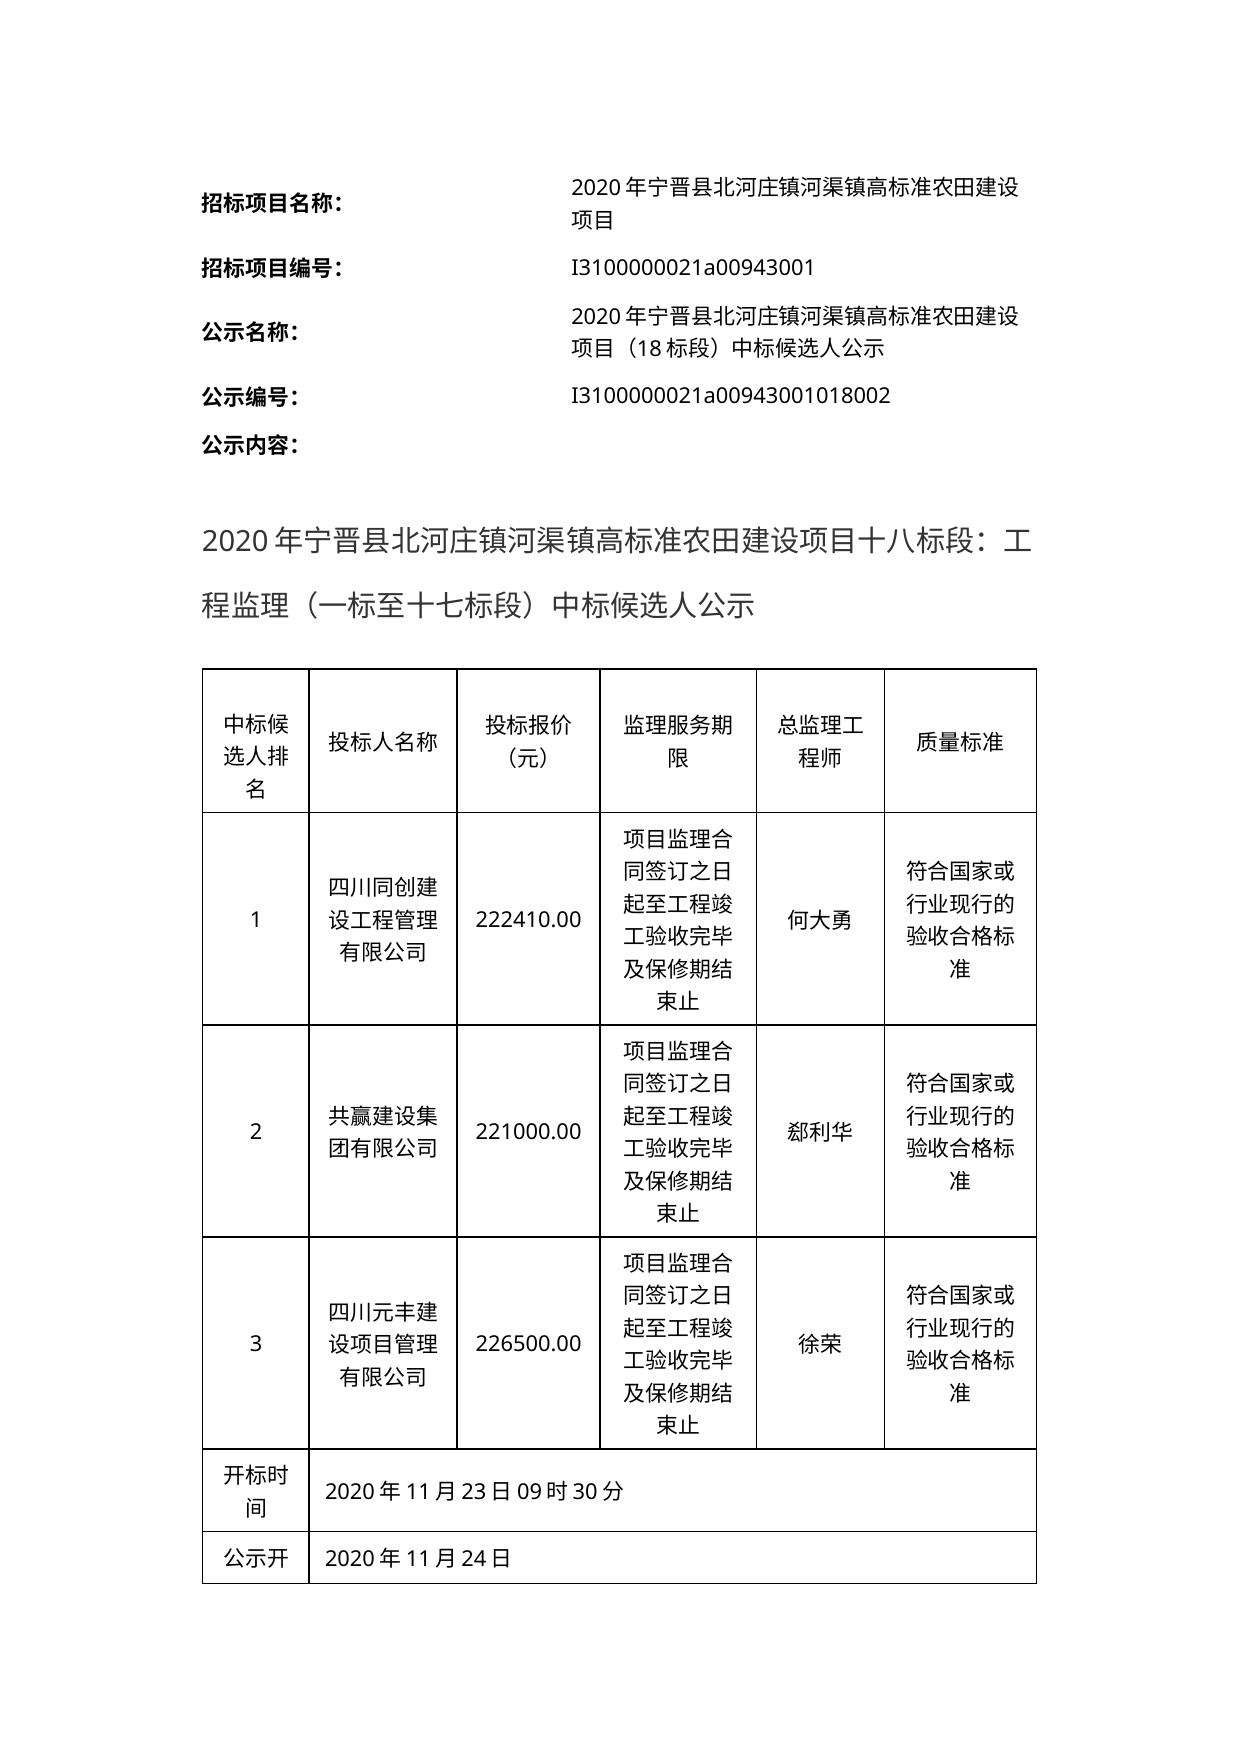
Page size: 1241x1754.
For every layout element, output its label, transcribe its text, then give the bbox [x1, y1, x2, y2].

table_cell 公示名称： [186, 291, 555, 371]
table_cell 公示内容： [186, 420, 1044, 468]
table_header 2020年宁晋县北河庄镇河渠镇高标准农田建设项目 [555, 162, 1044, 243]
table_cell 招标项目编号： [186, 243, 555, 291]
table_header 招标项目名称： [186, 162, 555, 243]
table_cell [186, 468, 1051, 1592]
table_cell I3100000021a00943001018002 [555, 371, 1044, 419]
table_cell I3100000021a00943001 [555, 243, 1044, 291]
table_cell 公示编号： [186, 371, 555, 419]
table_cell 2020年宁晋县北河庄镇河渠镇高标准农田建设项目（18标段）中标候选人公示 [555, 291, 1044, 371]
